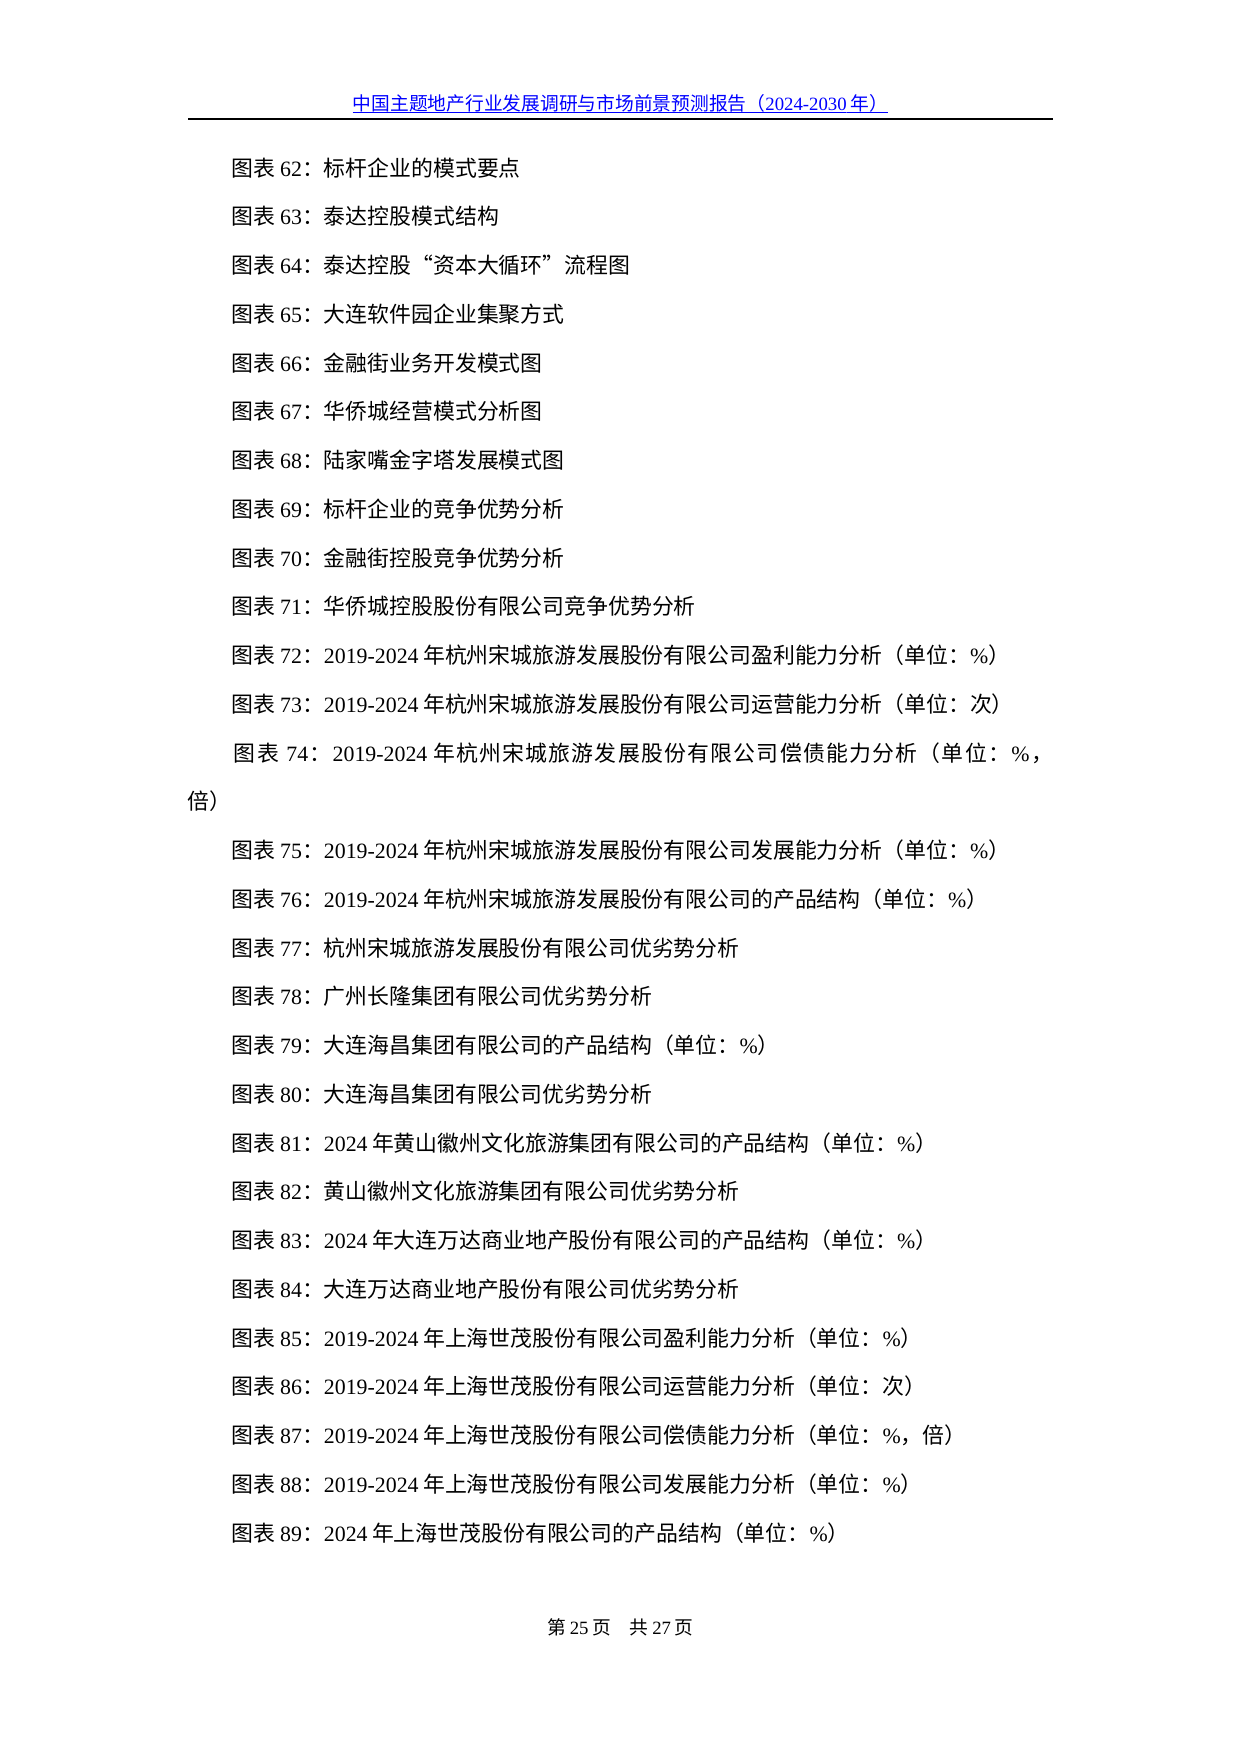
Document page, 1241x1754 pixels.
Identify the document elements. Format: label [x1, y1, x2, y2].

text [187, 150, 1053, 1548]
